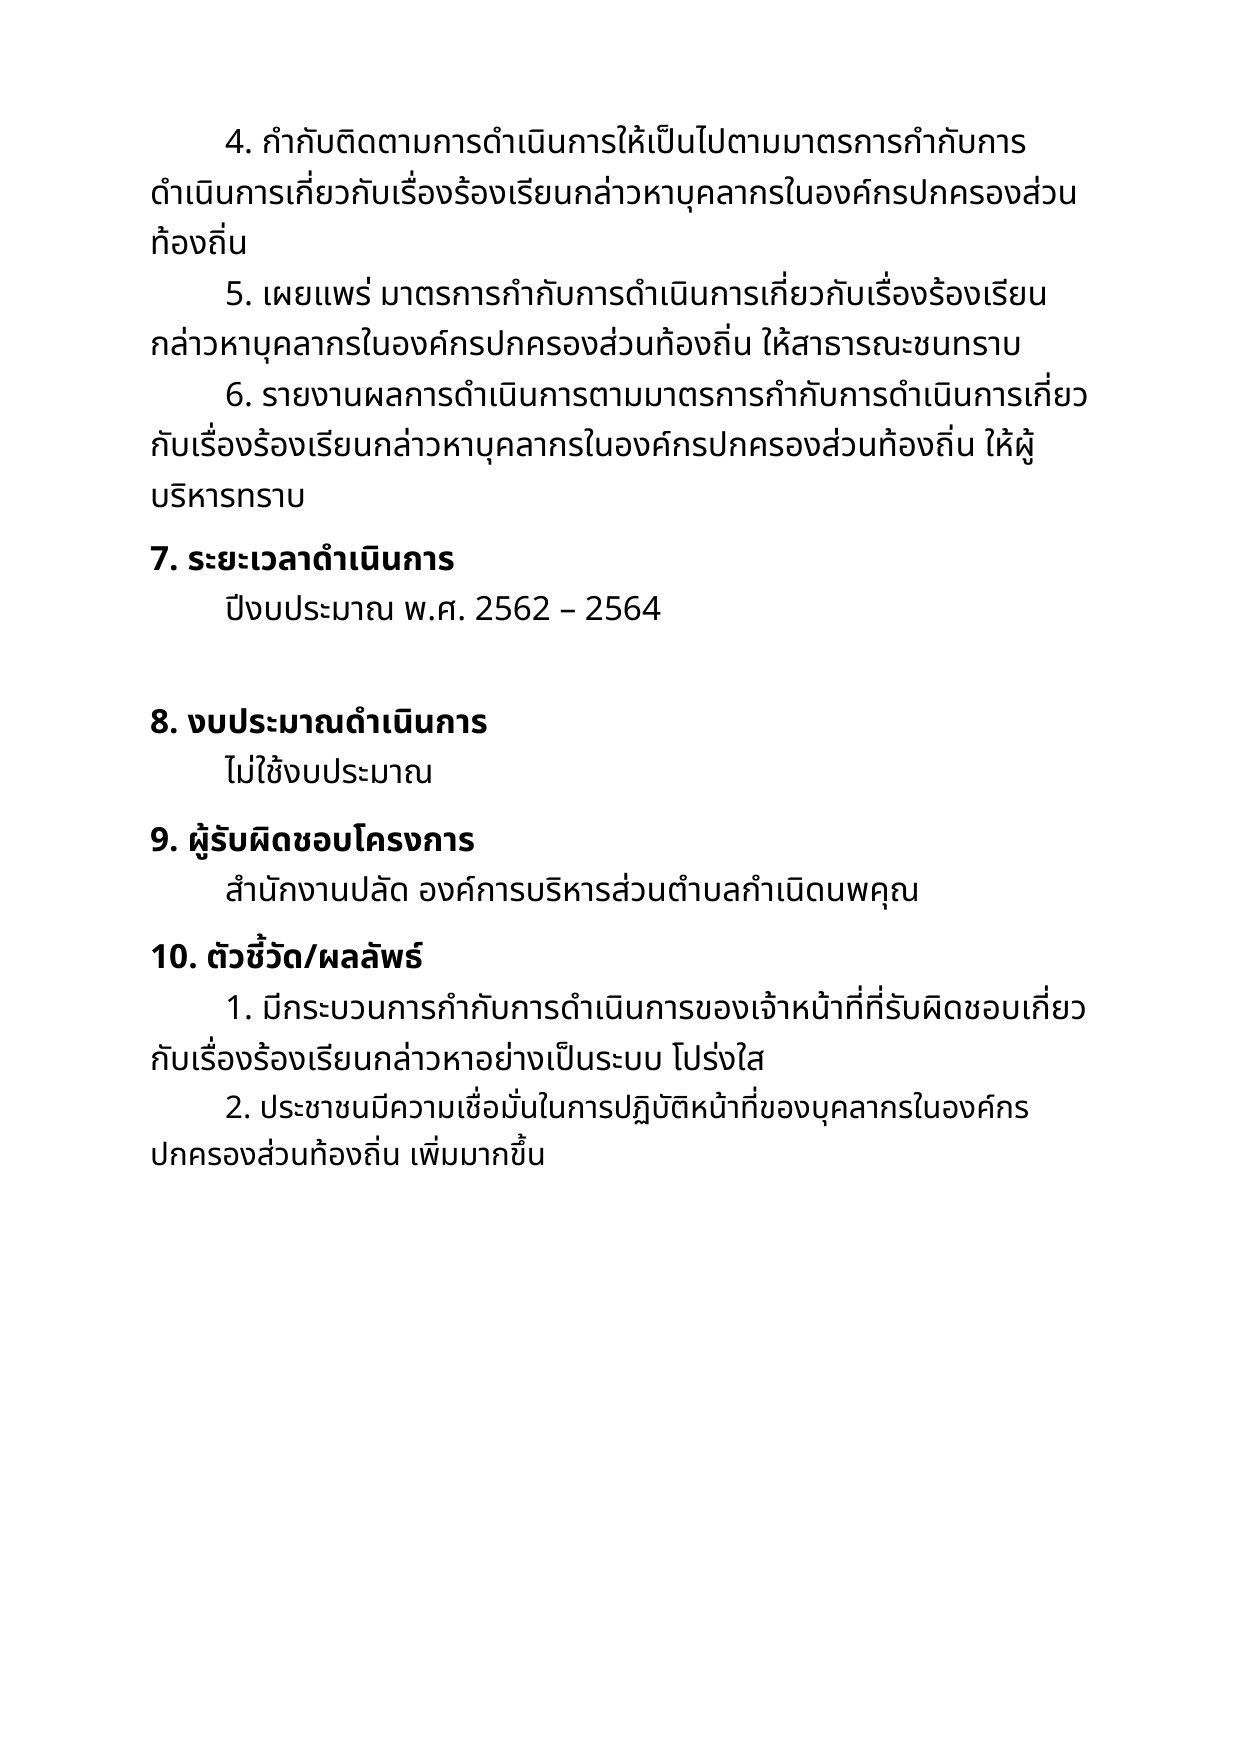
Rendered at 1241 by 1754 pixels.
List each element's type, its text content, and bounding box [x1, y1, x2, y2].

text 7. ระยะเวลาดำเนินการ [150, 534, 1090, 585]
text ไม่ใช้งบประมาณ [150, 748, 1090, 799]
text 5. เผยแพร่ มาตรการกำกับการดำเนินการเกี่ยวกับเรื่องร้องเรียนกล่าวหาบุคลากรในองค์กรปกครองส่วนท้องถิ่น ให้สาธารณะชนทราบ [150, 269, 1090, 371]
text 4. กำกับติดตามการดำเนินการให้เป็นไปตามมาตรการกำกับการดำเนินการเกี่ยวกับเรื่องร้องเรียนกล่าวหาบุคลากรในองค์กรปกครองส่วนท้องถิ่น [150, 118, 1090, 269]
text 1. มีกระบวนการกำกับการดำเนินการของเจ้าหน้าที่ที่รับผิดชอบเกี่ยวกับเรื่องร้องเรียนกล่าวหาอย่างเป็นระบบ โปร่งใส [150, 984, 1090, 1085]
text 10. ตัวชี้วัด/ผลลัพธ์ [150, 933, 1090, 984]
text 9. ผู้รับผิดชอบโครงการ [150, 816, 1090, 866]
text 6. รายงานผลการดำเนินการตามมาตรการกำกับการดำเนินการเกี่ยวกับเรื่องร้องเรียนกล่าวหาบุคลากรในองค์กรปกครองส่วนท้องถิ่น ให้ผู้บริหารทราบ [150, 371, 1090, 522]
text 8. งบประมาณดำเนินการ [150, 698, 1090, 748]
text สำนักงานปลัด องค์การบริหารส่วนตำบลกำเนิดนพคุณ [150, 866, 1090, 917]
text 2. ประชาชนมีความเชื่อมั่นในการปฏิบัติหน้าที่ของบุคลากรในองค์กรปกครองส่วนท้องถิ่น เพิ่มมากขึ้น [150, 1085, 1090, 1180]
text ปีงบประมาณ พ.ศ. 2562 – 2564 [150, 585, 1090, 636]
